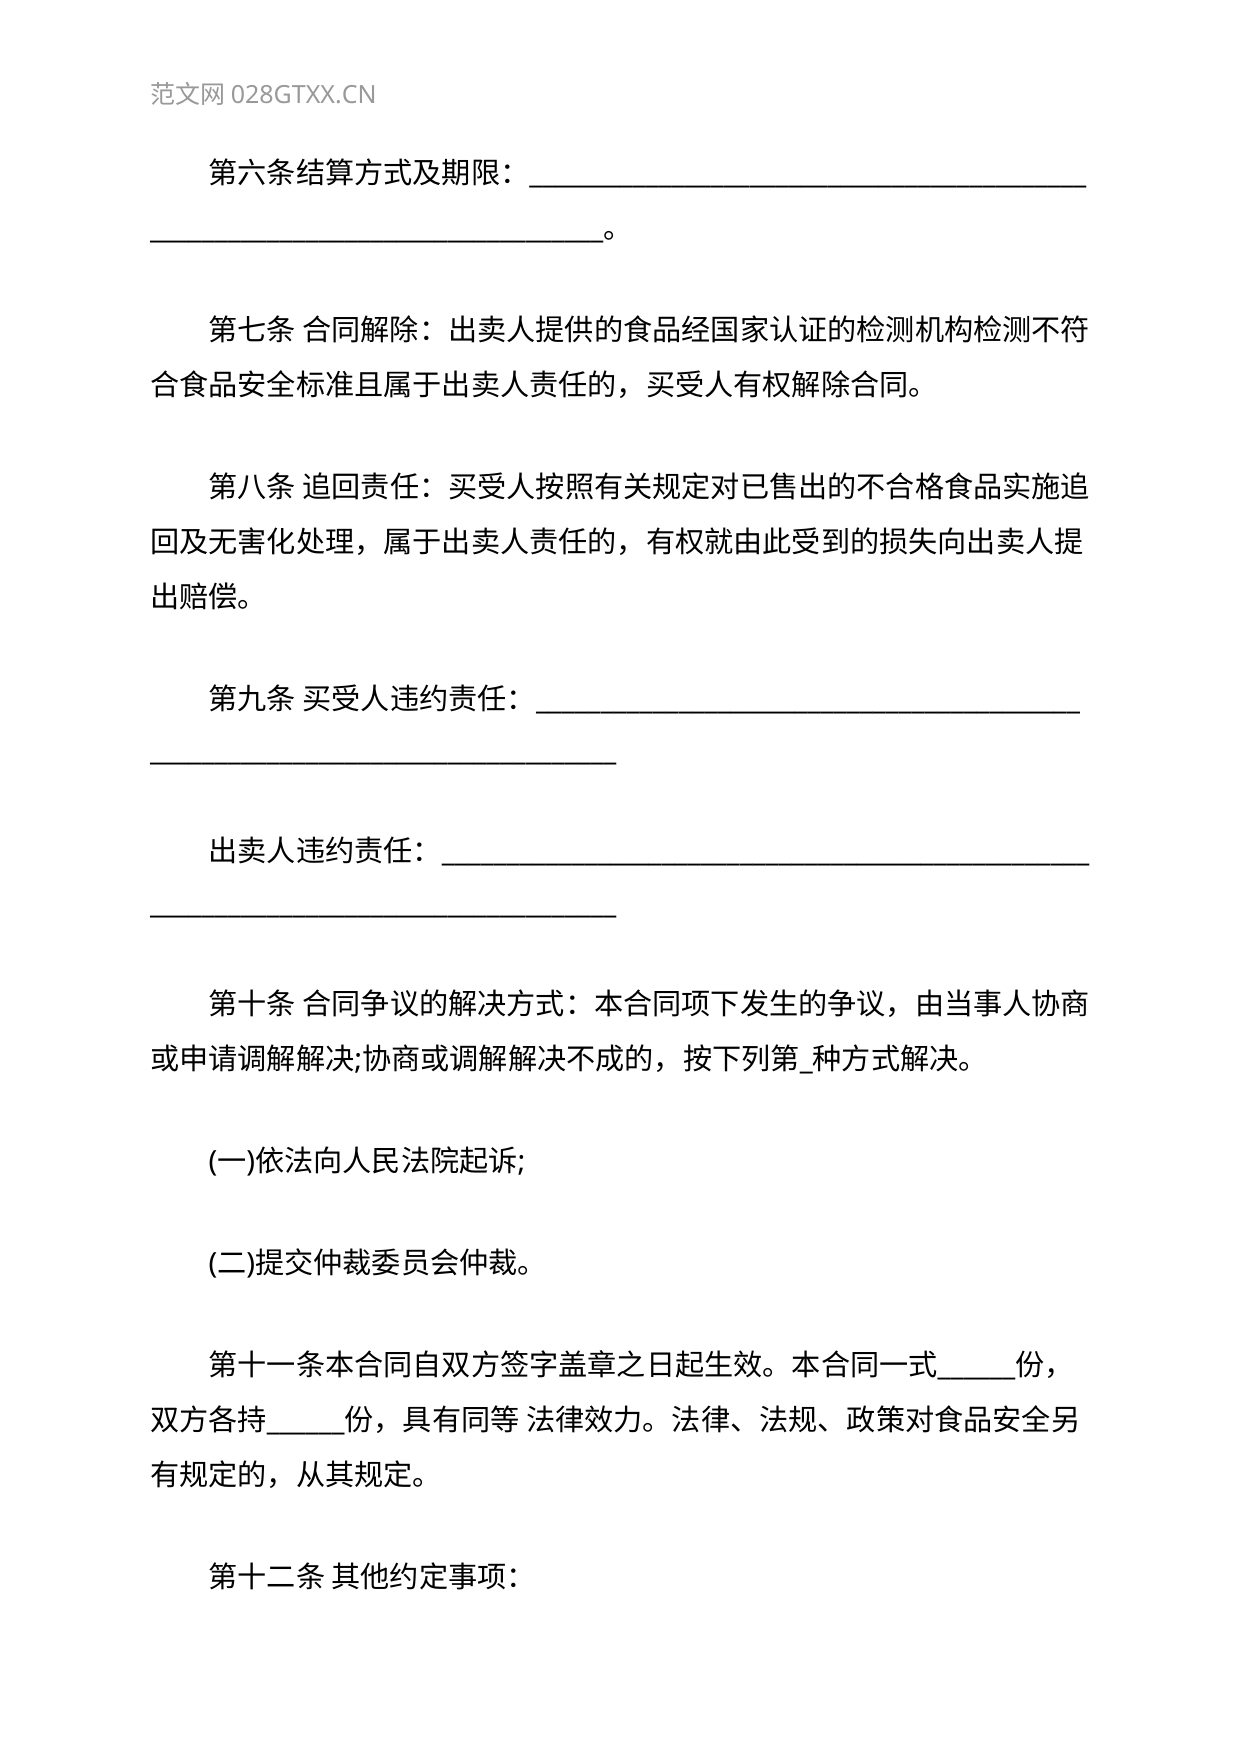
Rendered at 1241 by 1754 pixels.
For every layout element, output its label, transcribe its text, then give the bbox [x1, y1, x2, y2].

text 第十二条 其他约定事项： [150, 1553, 1090, 1596]
text 第十条 合同争议的解决方式：本合同项下发生的争议，由当事人协商或申请调解解决;协商或调解解决不成的，按下列第_种方式解决。 [150, 981, 1090, 1078]
text 第七条 合同解除：出卖人提供的食品经国家认证的检测机构检测不符合食品安全标准且属于出卖人责任的，买受人有权解除合同。 [150, 307, 1090, 404]
text (二)提交仲裁委员会仲裁。 [150, 1239, 1090, 1282]
text (一)依法向人民法院起诉; [150, 1137, 1090, 1180]
text 第八条 追回责任：买受人按照有关规定对已售出的不合格食品实施追回及无害化处理，属于出卖人责任的，有权就由此受到的损失向出卖人提出赔偿。 [150, 464, 1090, 616]
text 出卖人违约责任：______________________________________________________________________________________ [150, 828, 1090, 922]
text 第十一条本合同自双方签字盖章之日起生效。本合同一式______份，双方各持______份，具有同等 法律效力。法律、法规、政策对食品安全另有规定的，从其规定。 [150, 1341, 1090, 1494]
text 第六条结算方式及期限：______________________________________________________________________________。 [150, 150, 1090, 247]
text 第九条 买受人违约责任：______________________________________________________________________________ [150, 675, 1090, 769]
